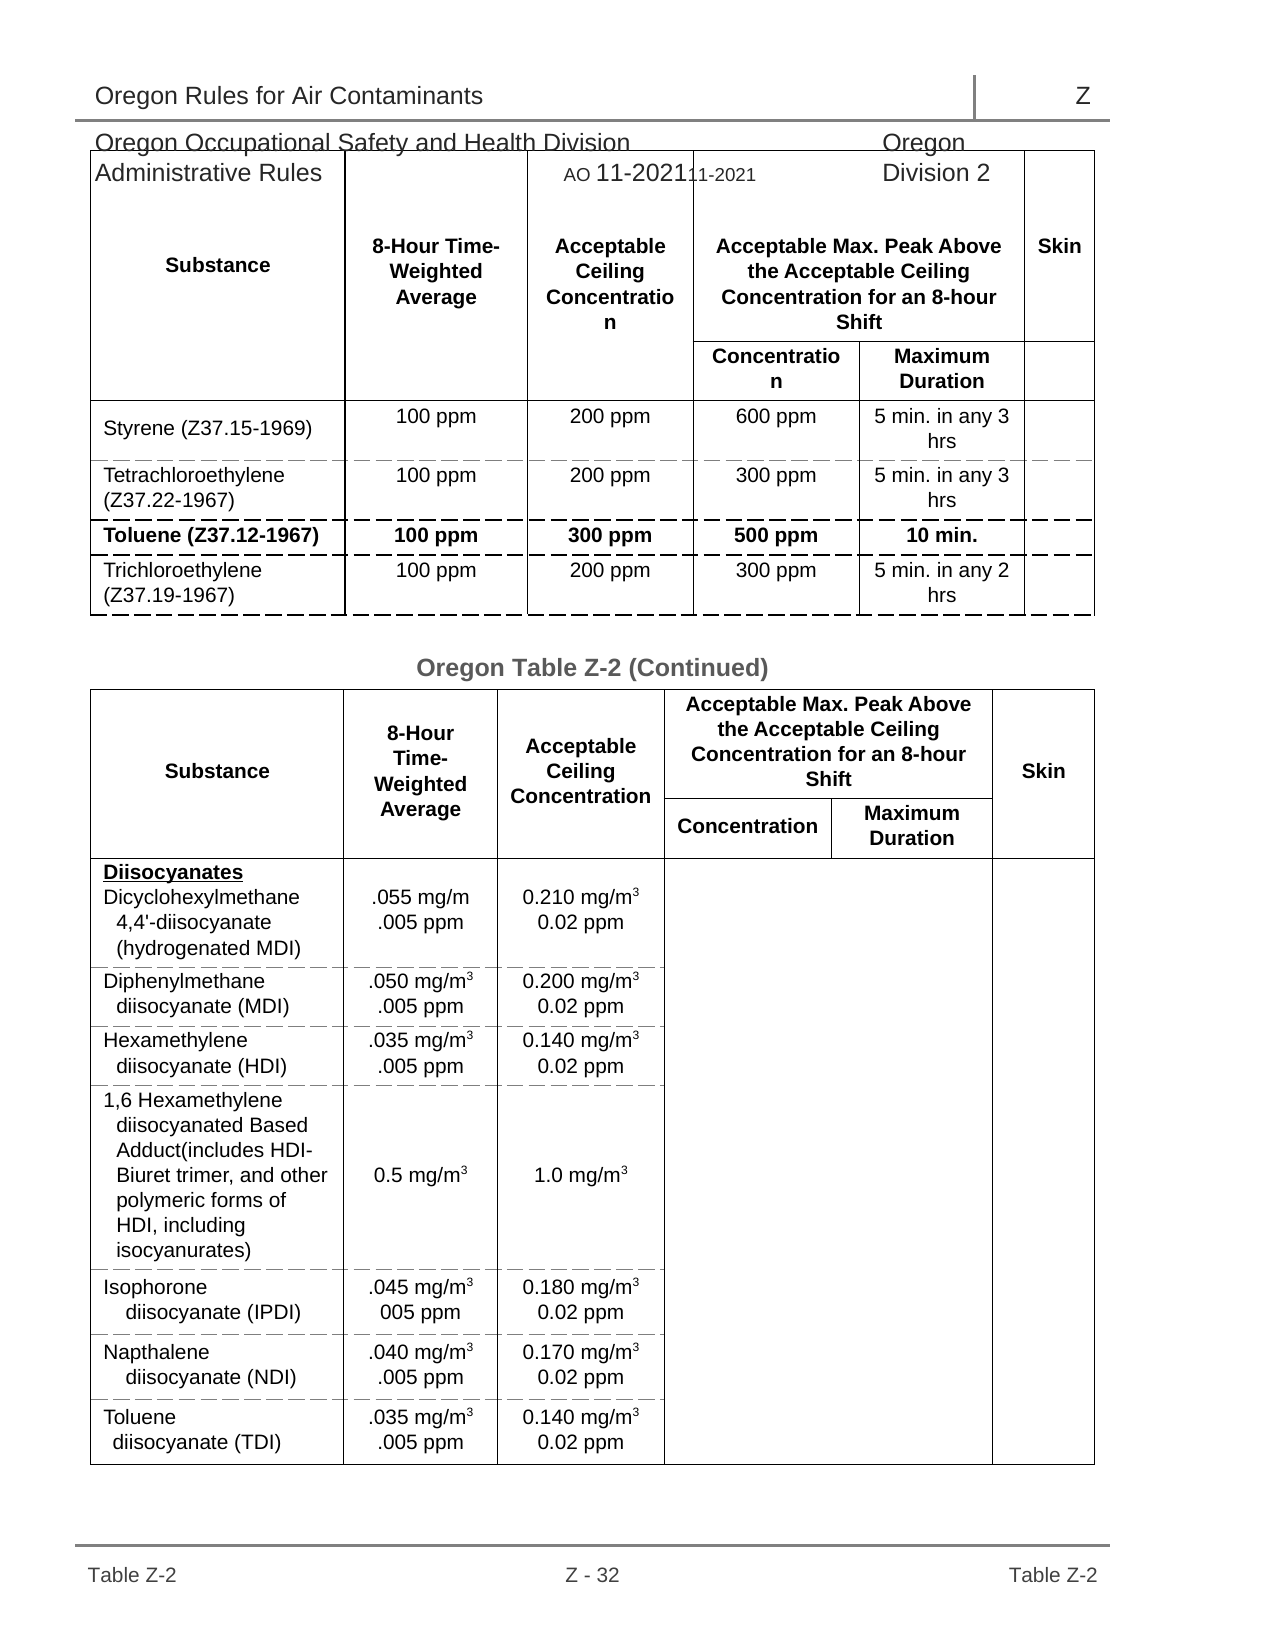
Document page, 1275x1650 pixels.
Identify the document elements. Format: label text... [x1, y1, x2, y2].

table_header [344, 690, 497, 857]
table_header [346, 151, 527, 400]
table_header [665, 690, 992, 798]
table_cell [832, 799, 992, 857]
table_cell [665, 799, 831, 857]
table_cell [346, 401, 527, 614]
text Oregon Table Z-2 (Continued) [75, 653, 1110, 681]
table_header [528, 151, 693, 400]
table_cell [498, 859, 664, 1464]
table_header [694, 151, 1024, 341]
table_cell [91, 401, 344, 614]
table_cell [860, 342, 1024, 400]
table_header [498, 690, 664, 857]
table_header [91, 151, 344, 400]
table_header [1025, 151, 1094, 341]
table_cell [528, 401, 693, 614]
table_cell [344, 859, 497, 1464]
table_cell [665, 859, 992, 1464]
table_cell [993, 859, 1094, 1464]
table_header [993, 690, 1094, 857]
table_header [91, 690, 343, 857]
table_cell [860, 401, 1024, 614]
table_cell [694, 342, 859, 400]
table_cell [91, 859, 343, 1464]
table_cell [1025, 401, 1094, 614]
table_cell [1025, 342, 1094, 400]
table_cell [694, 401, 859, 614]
